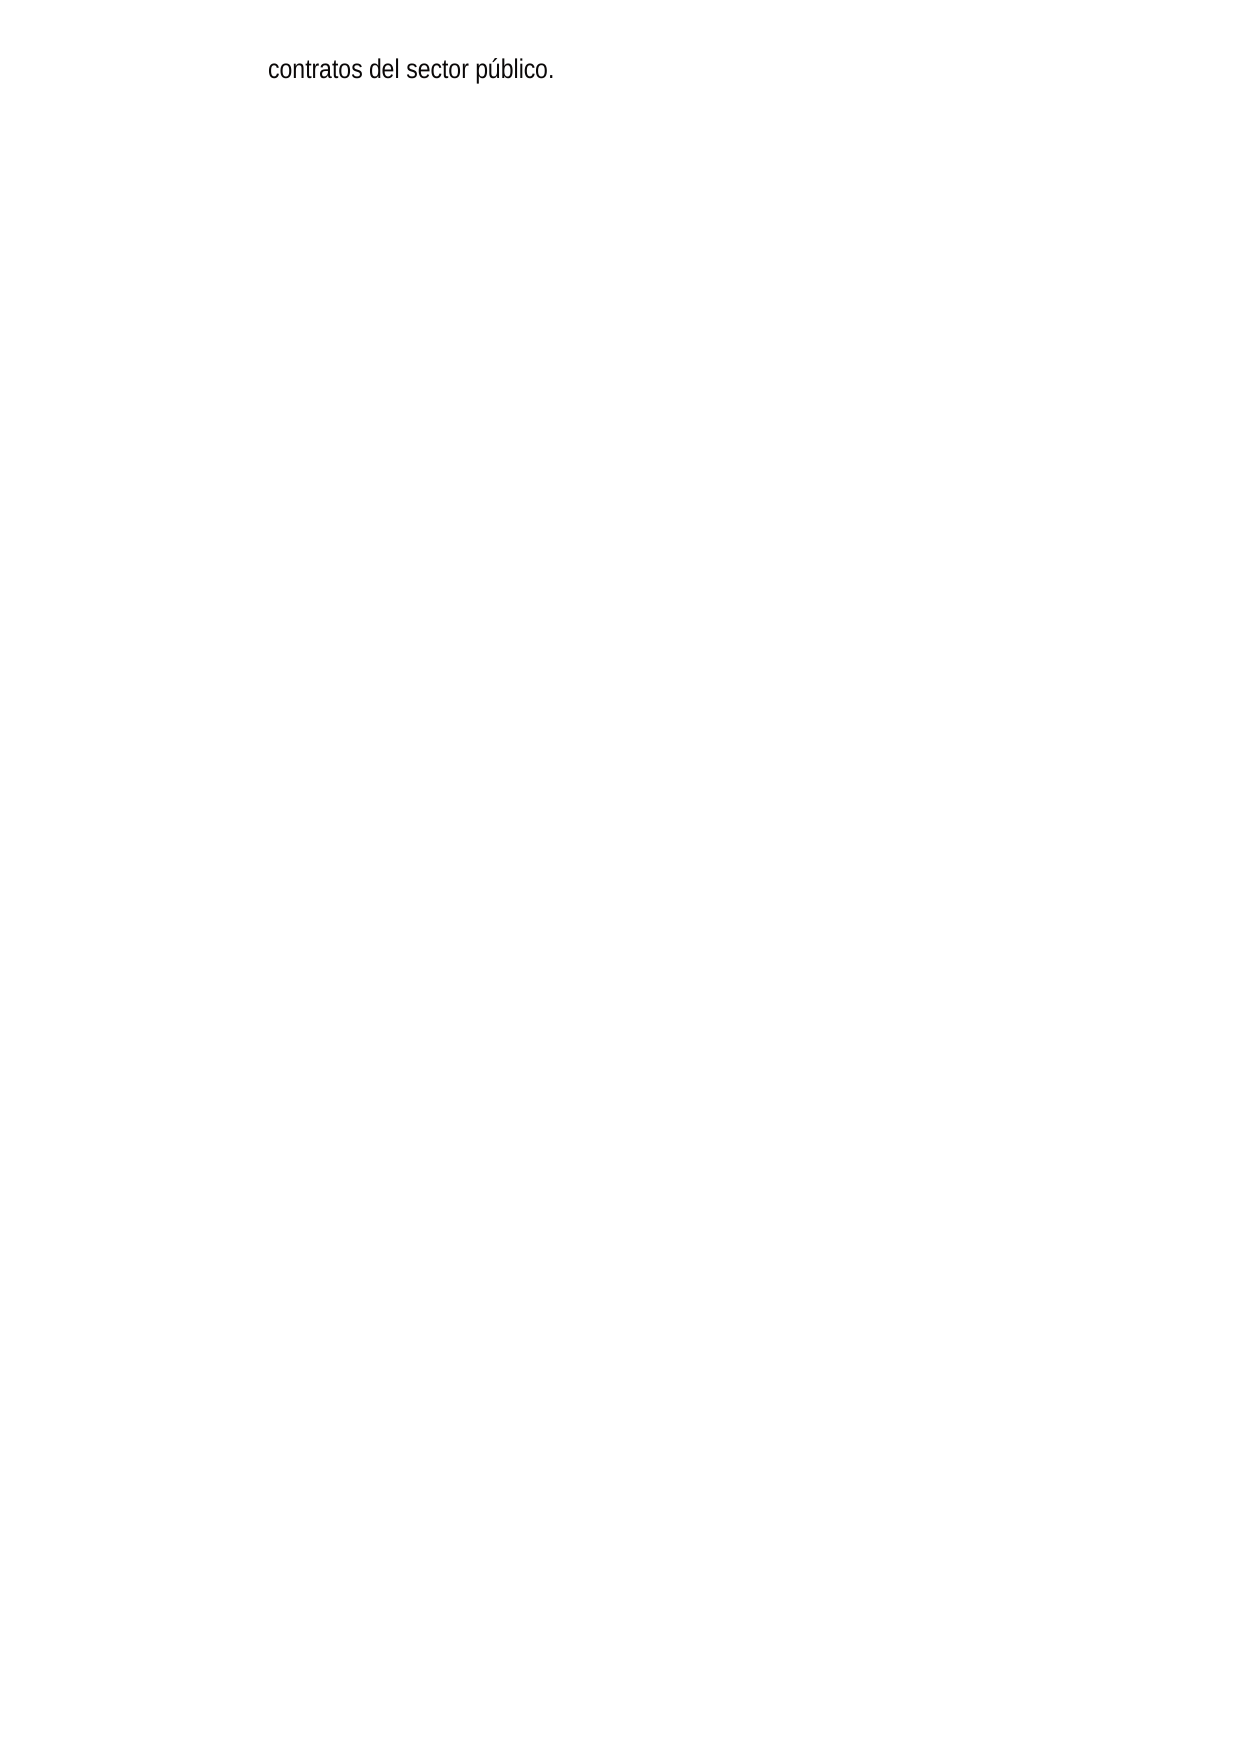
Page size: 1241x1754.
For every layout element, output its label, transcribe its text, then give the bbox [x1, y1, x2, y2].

subtitle contratos del sector público. [268, 56, 1155, 84]
